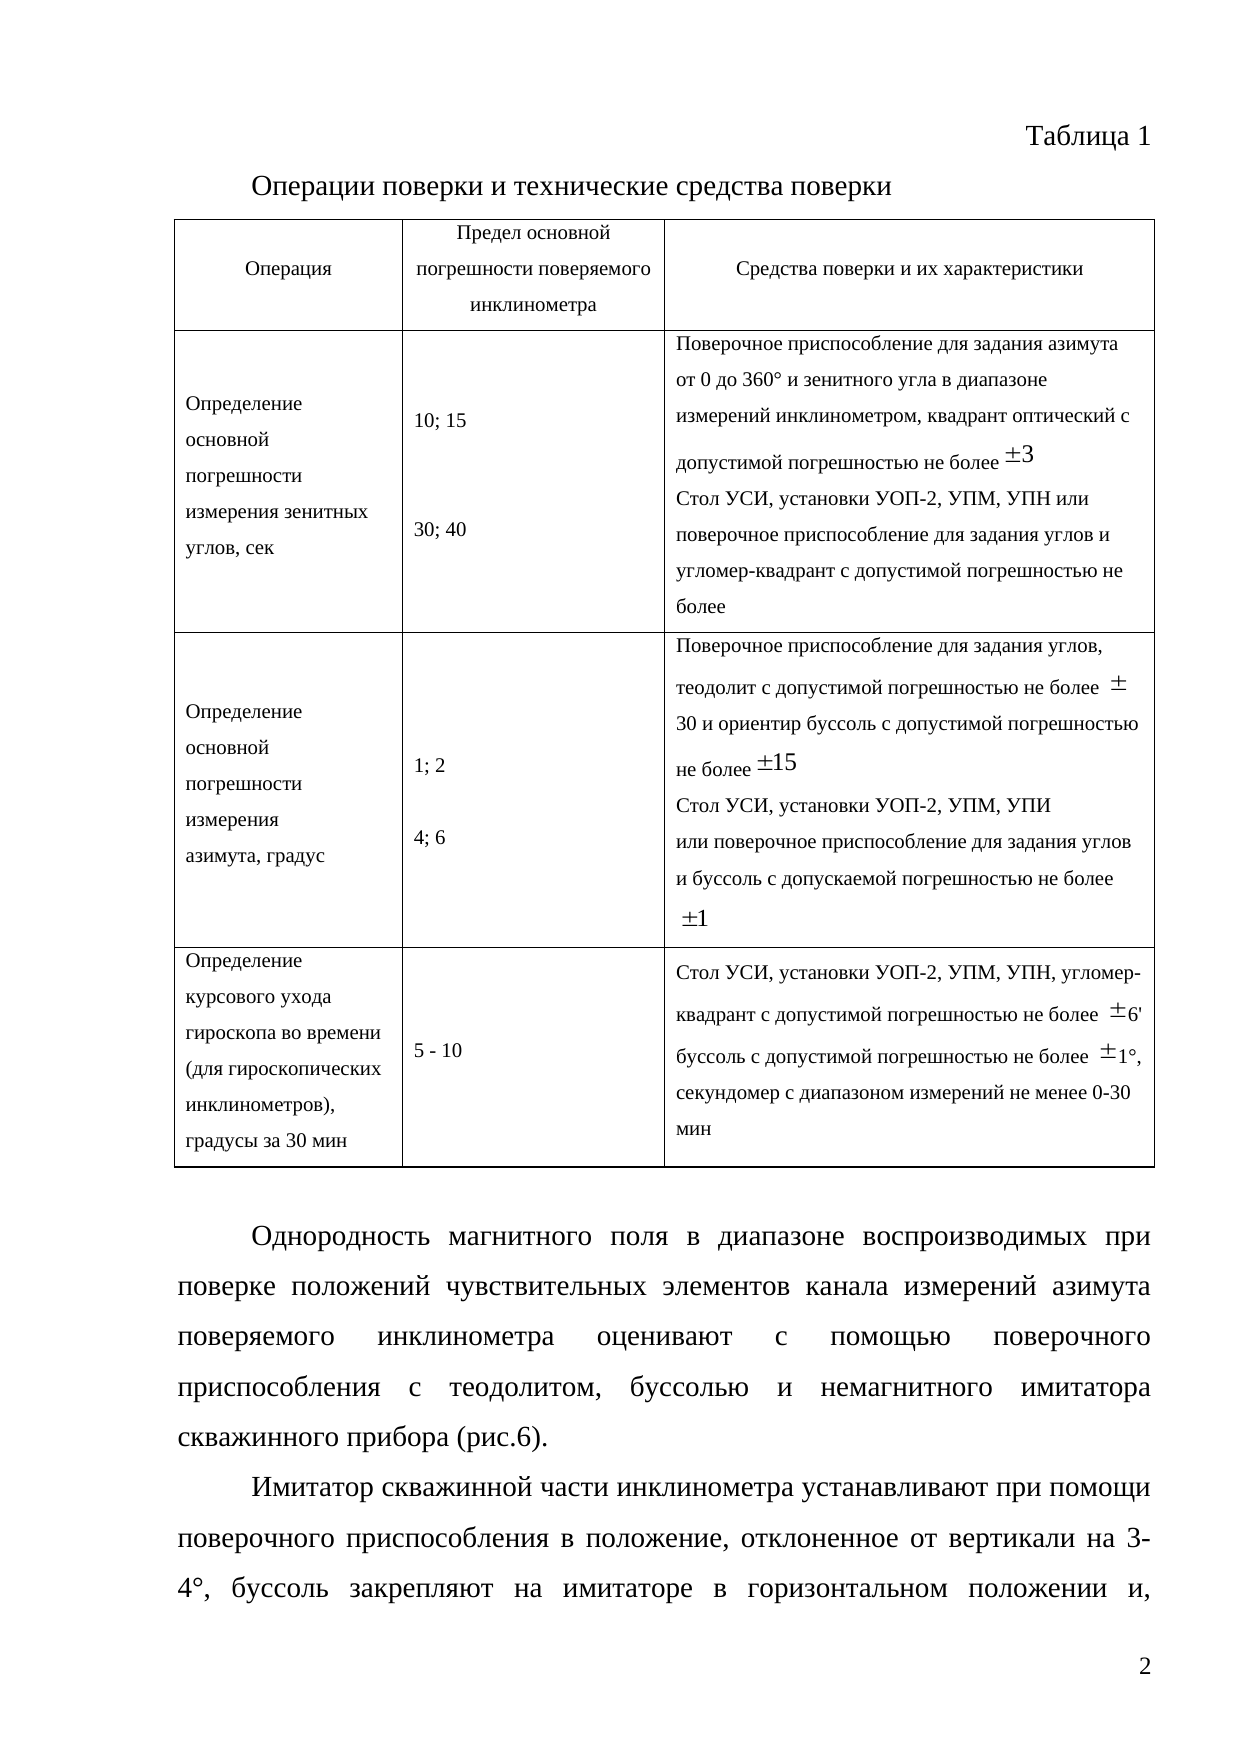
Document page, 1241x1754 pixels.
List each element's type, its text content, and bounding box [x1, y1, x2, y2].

table_cell 10; 15 30; 40 [403, 331, 664, 632]
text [177, 1469, 1152, 1603]
text Таблица 1 [177, 118, 1152, 152]
table_cell 1; 2 4; 6 [403, 633, 664, 947]
table_cell Определение курсового ухода гироскопа во времени (для гироскопических инклинометров), градусы за 30 мин [175, 948, 402, 1166]
table_cell Стол УСИ, установки УОП-2, УПМ, УПН, угломер-квадрант с допустимой погрешностью не более 6' буссоль с допустимой погрешностью не более 1°, секундомер с диапазоном измерений не менее 0-30 мин [665, 948, 1154, 1166]
table_cell 5 - 10 [403, 948, 664, 1166]
table_cell Определение основной погрешности измерения азимута, градус [175, 633, 402, 947]
text Операции поверки и технические средства поверки [177, 168, 1152, 202]
table_header Предел основной погрешности поверяемого инклинометра [403, 220, 664, 330]
text Однородность магнитного поля в диапазоне воспроизводимых при поверке положений чувствительных элементов канала измерений азимута поверяемого инклинометра оценивают с помощью поверочного приспособления с теодолитом, буссолью и немагнитного имитатора скважинного прибора (рис.6). [177, 1218, 1152, 1453]
table_cell Поверочное приспособление для задания углов, теодолит с допустимой погрешностью не более 30 и ориентир буссоль с допустимой погрешностью не более Стол УСИ, установки УОП-2, УПМ, УПИ или поверочное приспособление для задания углов и буссоль с допускаемой погрешностью не более [665, 633, 1154, 947]
table_cell Определение основной погрешности измерения зенитных углов, сек [175, 331, 402, 632]
table_cell Поверочное приспособление для задания азимута от 0 до 360° и зенитного угла в диапазоне измерений инклинометром, квадрант оптический с допустимой погрешностью не более Стол УСИ, установки УОП-2, УПМ, УПН или поверочное приспособление для задания углов и угломер-квадрант с допустимой погрешностью не более [665, 331, 1154, 632]
table_header Средства поверки и их характеристики [665, 220, 1154, 330]
table_header Операция [175, 220, 402, 330]
